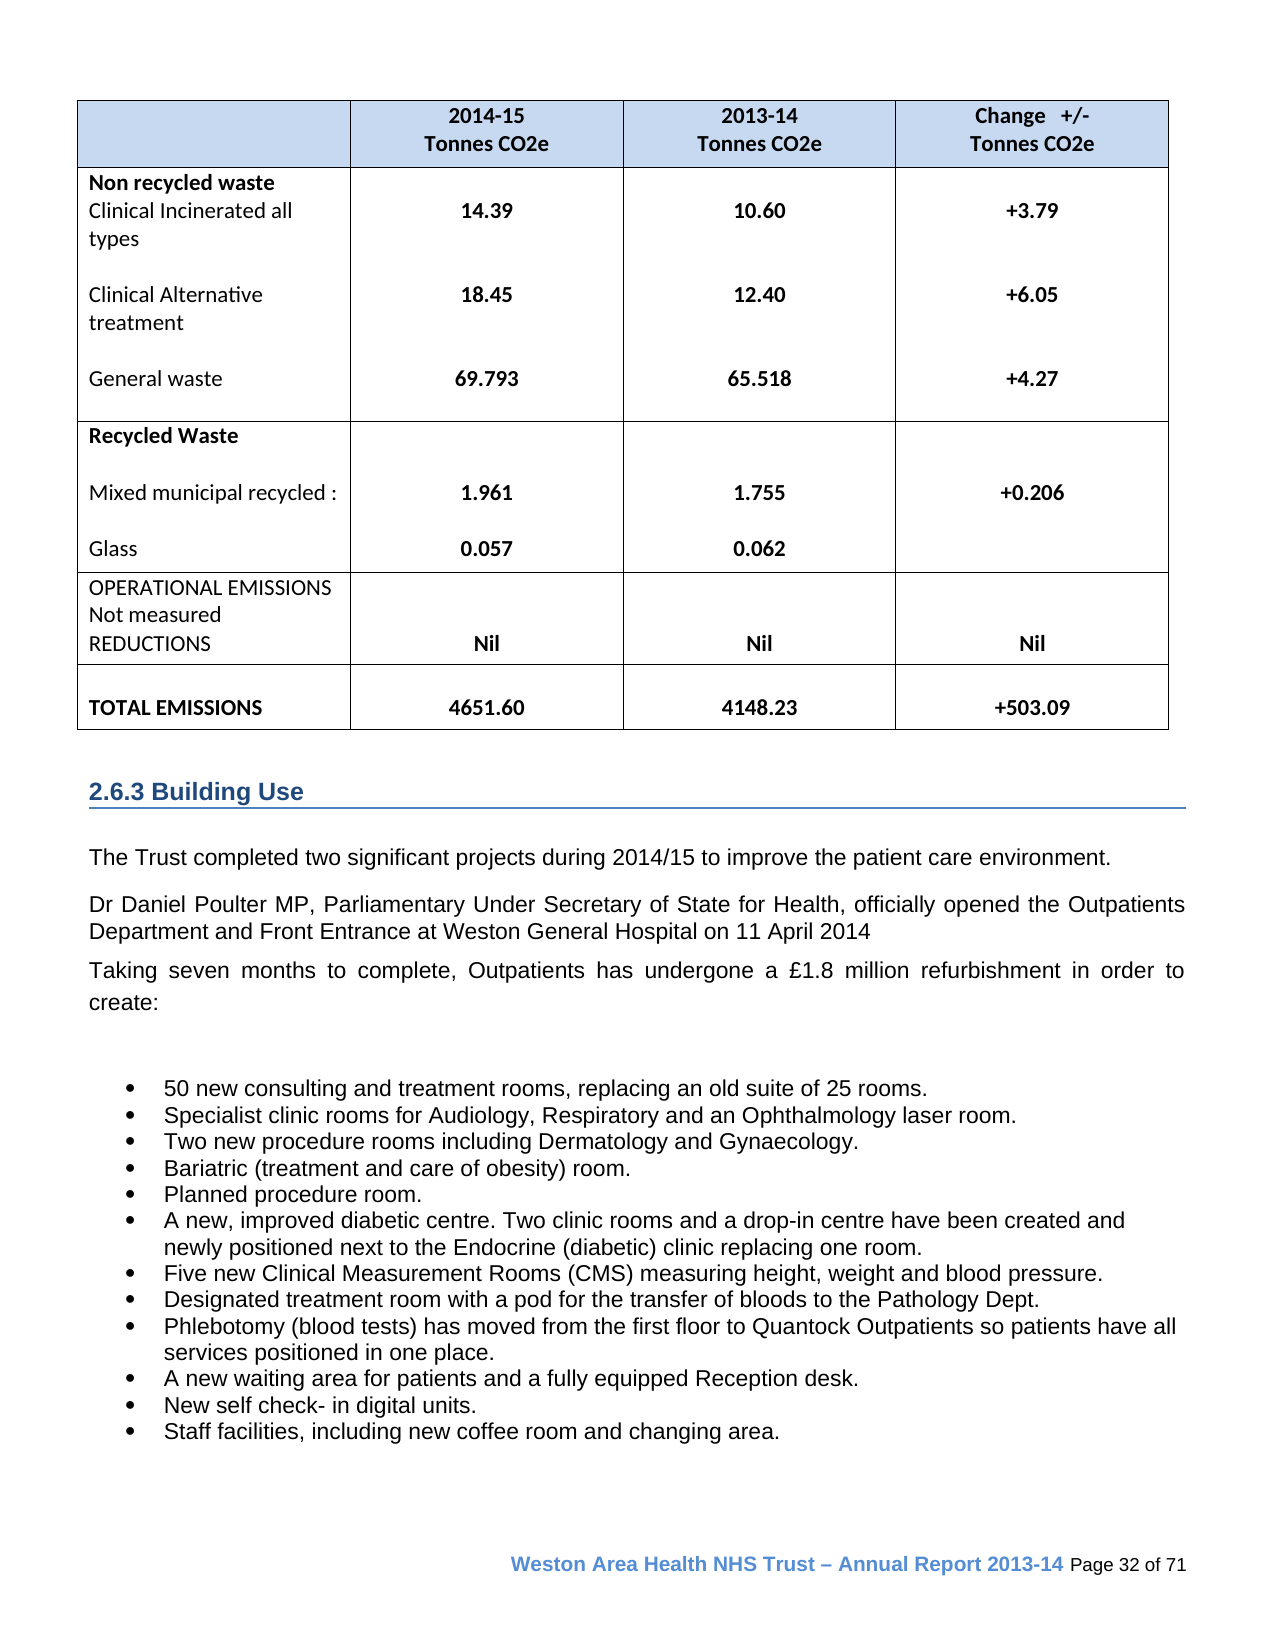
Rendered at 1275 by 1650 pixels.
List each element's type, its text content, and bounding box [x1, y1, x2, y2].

list Specialist clinic rooms for Audiology, Respiratory and an Ophthalmology laser room. [126, 1102, 1186, 1128]
table_cell Non recycled waste Clinical Incinerated all types Clinical Alternative treatment General waste [78, 168, 350, 421]
list Phlebotomy (blood tests) has moved from the first floor to Quantock Outpatients so patients have all services positioned in one place. [126, 1313, 1186, 1365]
table_cell +0.206 [896, 422, 1168, 572]
text Taking seven months to complete, Outpatients has undergone a £1.8 million refurbishment in order to create: [89, 952, 1186, 1015]
list Bariatric (treatment and care of obesity) room. [126, 1154, 1186, 1181]
list Five new Clinical Measurement Rooms (CMS) measuring height, weight and blood pressure. [126, 1260, 1186, 1286]
list Designated treatment room with a pod for the transfer of bloods to the Pathology Dept. [126, 1286, 1186, 1313]
table_cell OPERATIONAL EMISSIONS Not measured REDUCTIONS [78, 573, 350, 664]
table_header 2013-14 Tonnes CO2e [624, 101, 895, 167]
table_cell +3.79 +6.05 +4.27 [896, 168, 1168, 421]
table_cell 4651.60 [351, 665, 623, 728]
list Two new procedure rooms including Dermatology and Gynaecology. [126, 1128, 1186, 1154]
table_cell Nil [351, 573, 623, 664]
list A new, improved diabetic centre. Two clinic rooms and a drop-in centre have been created and newly positioned next to the Endocrine (diabetic) clinic replacing one room. [126, 1207, 1186, 1260]
table_header 2014-15 Tonnes CO2e [351, 101, 623, 167]
list Planned procedure room. [126, 1181, 1186, 1207]
table_cell TOTAL EMISSIONS [78, 665, 350, 728]
list A new waiting area for patients and a fully equipped Reception desk. [126, 1365, 1186, 1392]
table_cell 1.961 0.057 [351, 422, 623, 572]
table_cell 10.60 12.40 65.518 [624, 168, 895, 421]
list 50 new consulting and treatment rooms, replacing an old suite of 25 rooms. [126, 1075, 1186, 1102]
table_cell 14.39 18.45 69.793 [351, 168, 623, 421]
table_cell 4148.23 [624, 665, 895, 728]
list Staff facilities, including new coffee room and changing area. [126, 1418, 1186, 1444]
table_header Change +/- Tonnes CO2e [896, 101, 1168, 167]
subtitle 2.6.3 Building Use [89, 777, 1186, 807]
table_header [78, 101, 350, 167]
subtitle Dr Daniel Poulter MP, Parliamentary Under Secretary of State for Health, officially opened the Outpatients Department and Front Entrance at Weston General Hospital on 11 April 2014 [89, 891, 1186, 944]
table_cell Nil [624, 573, 895, 664]
list New self check- in digital units. [126, 1392, 1186, 1418]
table_cell Recycled Waste Mixed municipal recycled : Glass [78, 422, 350, 572]
table_cell Nil [896, 573, 1168, 664]
text The Trust completed two significant projects during 2014/15 to improve the patient care environment. [89, 844, 1186, 871]
table_cell +503.09 [896, 665, 1168, 728]
table_cell 1.755 0.062 [624, 422, 895, 572]
